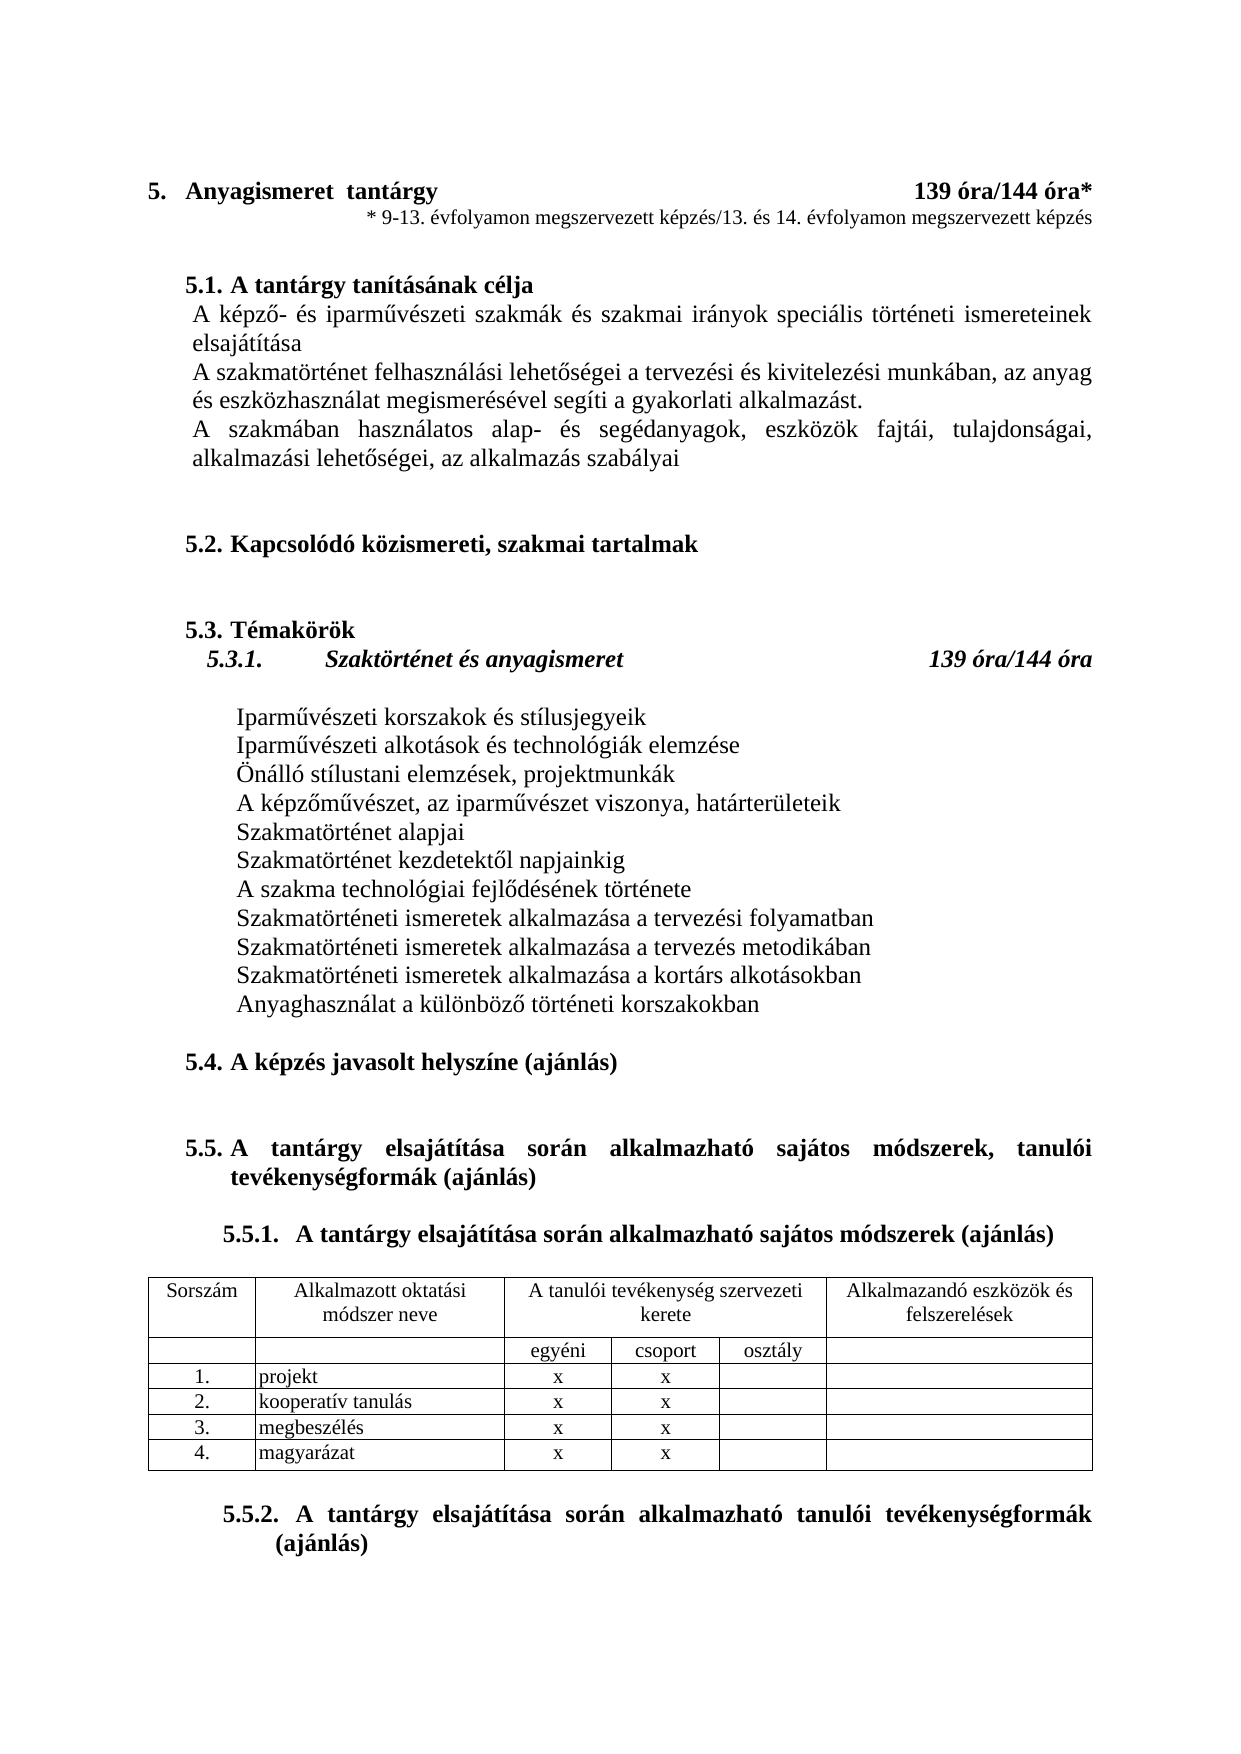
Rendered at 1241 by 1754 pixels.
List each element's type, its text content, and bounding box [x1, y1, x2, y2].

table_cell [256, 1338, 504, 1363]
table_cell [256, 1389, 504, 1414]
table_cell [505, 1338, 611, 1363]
text Iparművészeti alkotások és technológiák elemzése [236, 730, 1093, 759]
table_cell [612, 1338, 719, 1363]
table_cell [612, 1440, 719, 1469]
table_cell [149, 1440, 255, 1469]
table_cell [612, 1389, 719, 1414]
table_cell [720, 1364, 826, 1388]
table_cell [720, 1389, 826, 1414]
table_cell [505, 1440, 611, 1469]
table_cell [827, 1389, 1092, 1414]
text Szakmatörténeti ismeretek alkalmazása a tervezés metodikában [236, 932, 1093, 960]
list A tantárgy elsajátítása során alkalmazható sajátos módszerek, tanulói tevékenységformák (ajánlás) [185, 1133, 1093, 1190]
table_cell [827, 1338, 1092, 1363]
text Anyaghasználat a különböző történeti korszakokban [236, 989, 1093, 1018]
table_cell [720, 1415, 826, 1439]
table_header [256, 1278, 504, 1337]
text A szakmában használatos alap- és segédanyagok, eszközök fajtái, tulajdonságai, alkalmazási lehetőségei, az alkalmazás szabályai [192, 414, 1093, 472]
list Témakörök [185, 615, 1093, 644]
list A tantárgy tanításának célja [185, 270, 1093, 299]
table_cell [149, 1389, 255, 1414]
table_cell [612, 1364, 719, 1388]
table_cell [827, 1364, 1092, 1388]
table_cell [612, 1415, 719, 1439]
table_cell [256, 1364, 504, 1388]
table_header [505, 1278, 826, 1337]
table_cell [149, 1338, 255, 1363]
text A képzőművészet, az iparművészet viszonya, határterületeik [236, 788, 1093, 817]
text Szakmatörténeti ismeretek alkalmazása a kortárs alkotásokban [236, 960, 1093, 989]
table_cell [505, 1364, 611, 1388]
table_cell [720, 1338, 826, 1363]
list A képzés javasolt helyszíne (ajánlás) [185, 1047, 1093, 1075]
text * 9-13. évfolyamon megszervezett képzés/13. és 14. évfolyamon megszervezett képzés [148, 205, 1093, 229]
list Kapcsolódó közismereti, szakmai tartalmak [185, 529, 1093, 558]
text Iparművészeti korszakok és stílusjegyeik [236, 702, 1093, 730]
text Önálló stílustani elemzések, projektmunkák [236, 759, 1093, 788]
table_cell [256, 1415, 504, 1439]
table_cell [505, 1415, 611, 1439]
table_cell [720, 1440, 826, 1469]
list A tantárgy elsajátítása során alkalmazható sajátos módszerek (ajánlás) [223, 1219, 1093, 1248]
text Szakmatörténet alapjai [236, 817, 1093, 845]
text A képző- és iparművészeti szakmák és szakmai irányok speciális történeti ismereteinek elsajátítása [192, 299, 1093, 357]
text Szakmatörténeti ismeretek alkalmazása a tervezési folyamatban [236, 903, 1093, 932]
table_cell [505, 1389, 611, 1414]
list Anyagismeret tantárgy 139 óra/144 óra* [148, 176, 1093, 205]
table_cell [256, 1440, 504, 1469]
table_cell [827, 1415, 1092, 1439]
text A szakmatörténet felhasználási lehetőségei a tervezési és kivitelezési munkában, az anyag és eszközhasználat megismerésével segíti a gyakorlati alkalmazást. [192, 357, 1093, 414]
text A szakma technológiai fejlődésének története [236, 874, 1093, 903]
list A tantárgy elsajátítása során alkalmazható tanulói tevékenységformák (ajánlás) [223, 1499, 1093, 1557]
list Szaktörténet és anyagismeret 139 óra/144 óra [207, 644, 1093, 673]
text Szakmatörténet kezdetektől napjainkig [236, 845, 1093, 874]
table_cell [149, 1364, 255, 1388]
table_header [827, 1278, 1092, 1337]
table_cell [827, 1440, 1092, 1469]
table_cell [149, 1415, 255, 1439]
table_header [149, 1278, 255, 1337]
